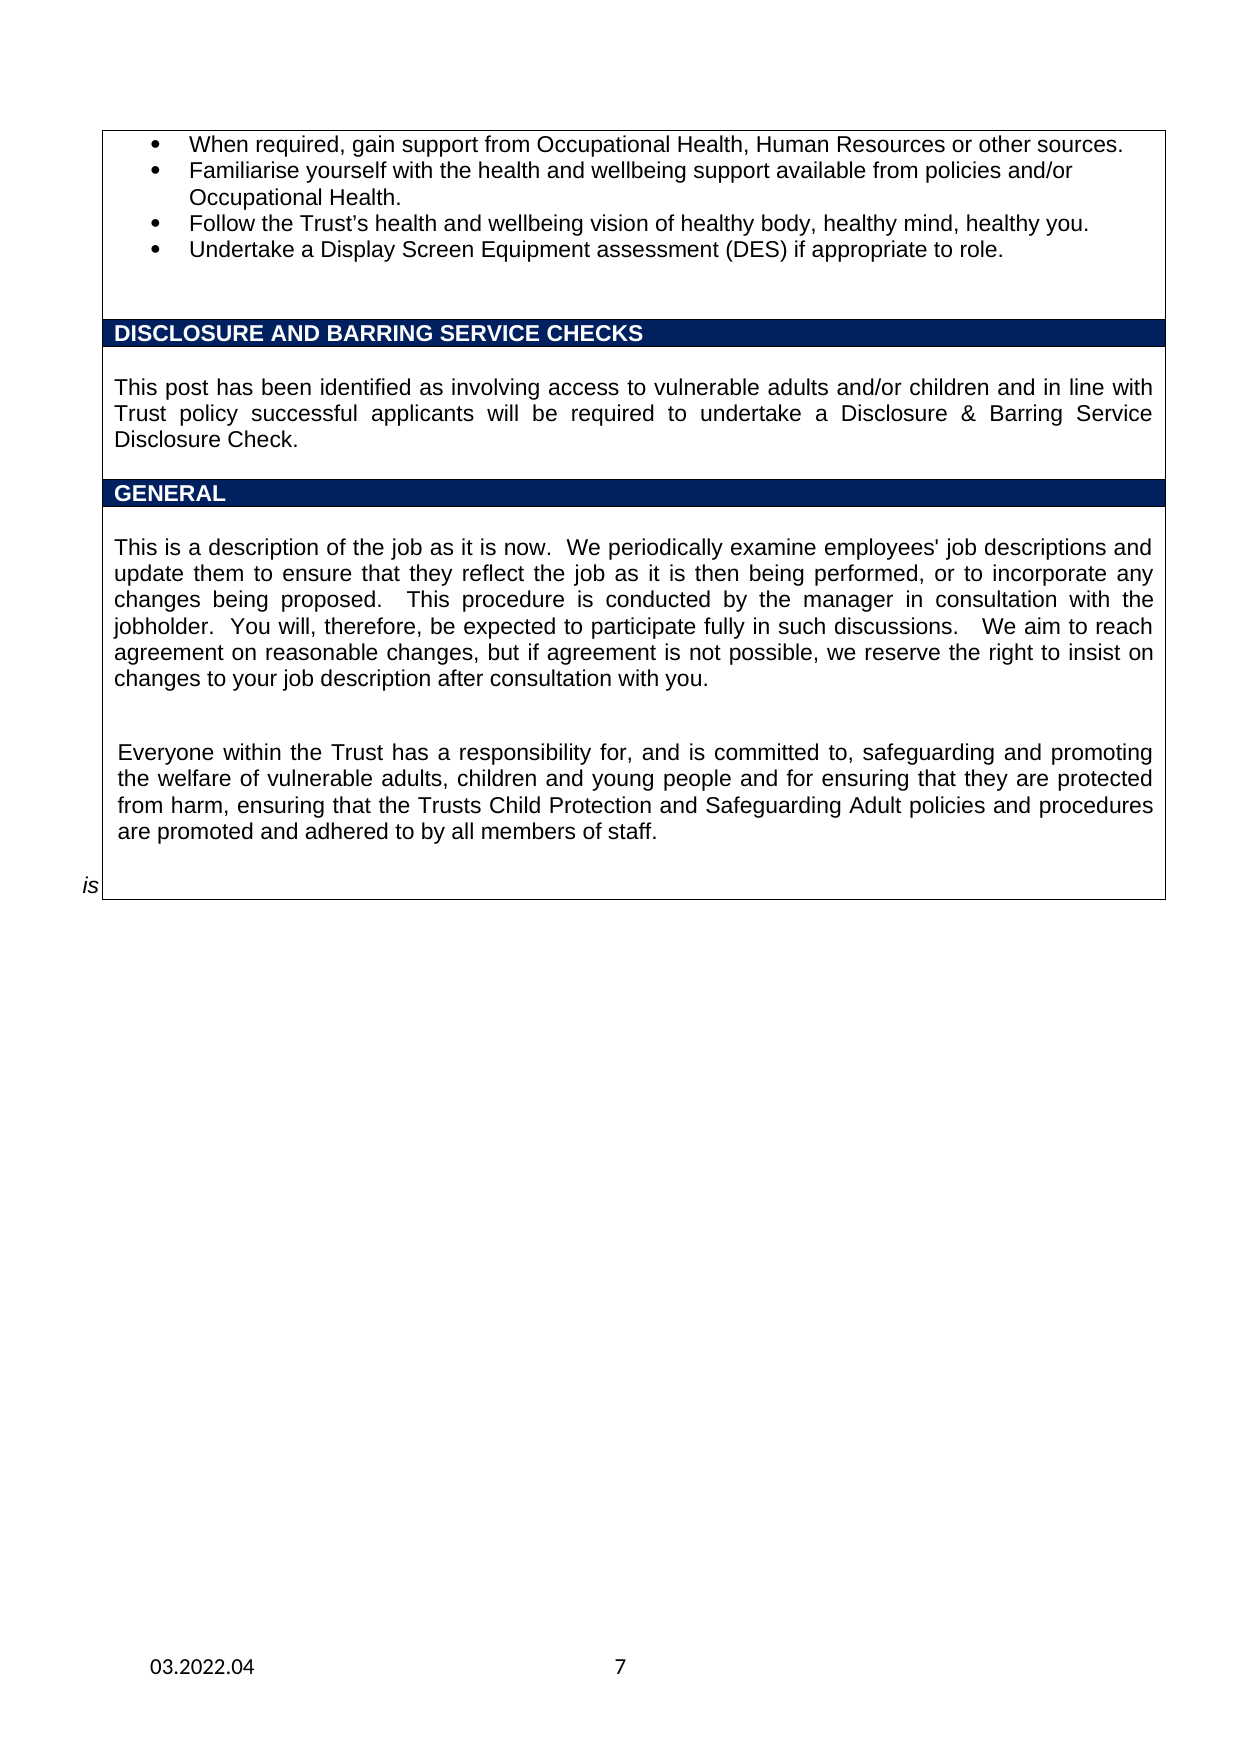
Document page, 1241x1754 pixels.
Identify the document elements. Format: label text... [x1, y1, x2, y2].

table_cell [103, 131, 1165, 319]
table_cell This is a description of the job as it is now. We periodically examine employees' job descriptions and update them to ensure that they reflect the job as it is then being performed, or to incorporate any changes being proposed. This procedure is conducted by the manager in consultation with the jobholder. You will, therefore, be expected to participate fully in such discussions. We aim to reach agreement on reasonable changes, but if agreement is not possible, we reserve the right to insist on changes to your job description after consultation with you. Everyone within the Trust has a responsibility for, and is committed to, safeguarding and promoting the welfare of vulnerable adults, children and young people and for ensuring that they are protected from harm, ensuring that the Trusts Child Protection and Safeguarding Adult policies and procedures are promoted and adhered to by all members of staff. This is [103, 507, 1165, 899]
table_cell DISCLOSURE AND BARRING SERVICE CHECKS [103, 320, 1165, 346]
table_cell GENERAL [103, 480, 1165, 506]
table_cell This post has been identified as involving access to vulnerable adults and/or children and in line with Trust policy successful applicants will be required to undertake a Disclosure & Barring Service Disclosure Check. [103, 347, 1165, 479]
